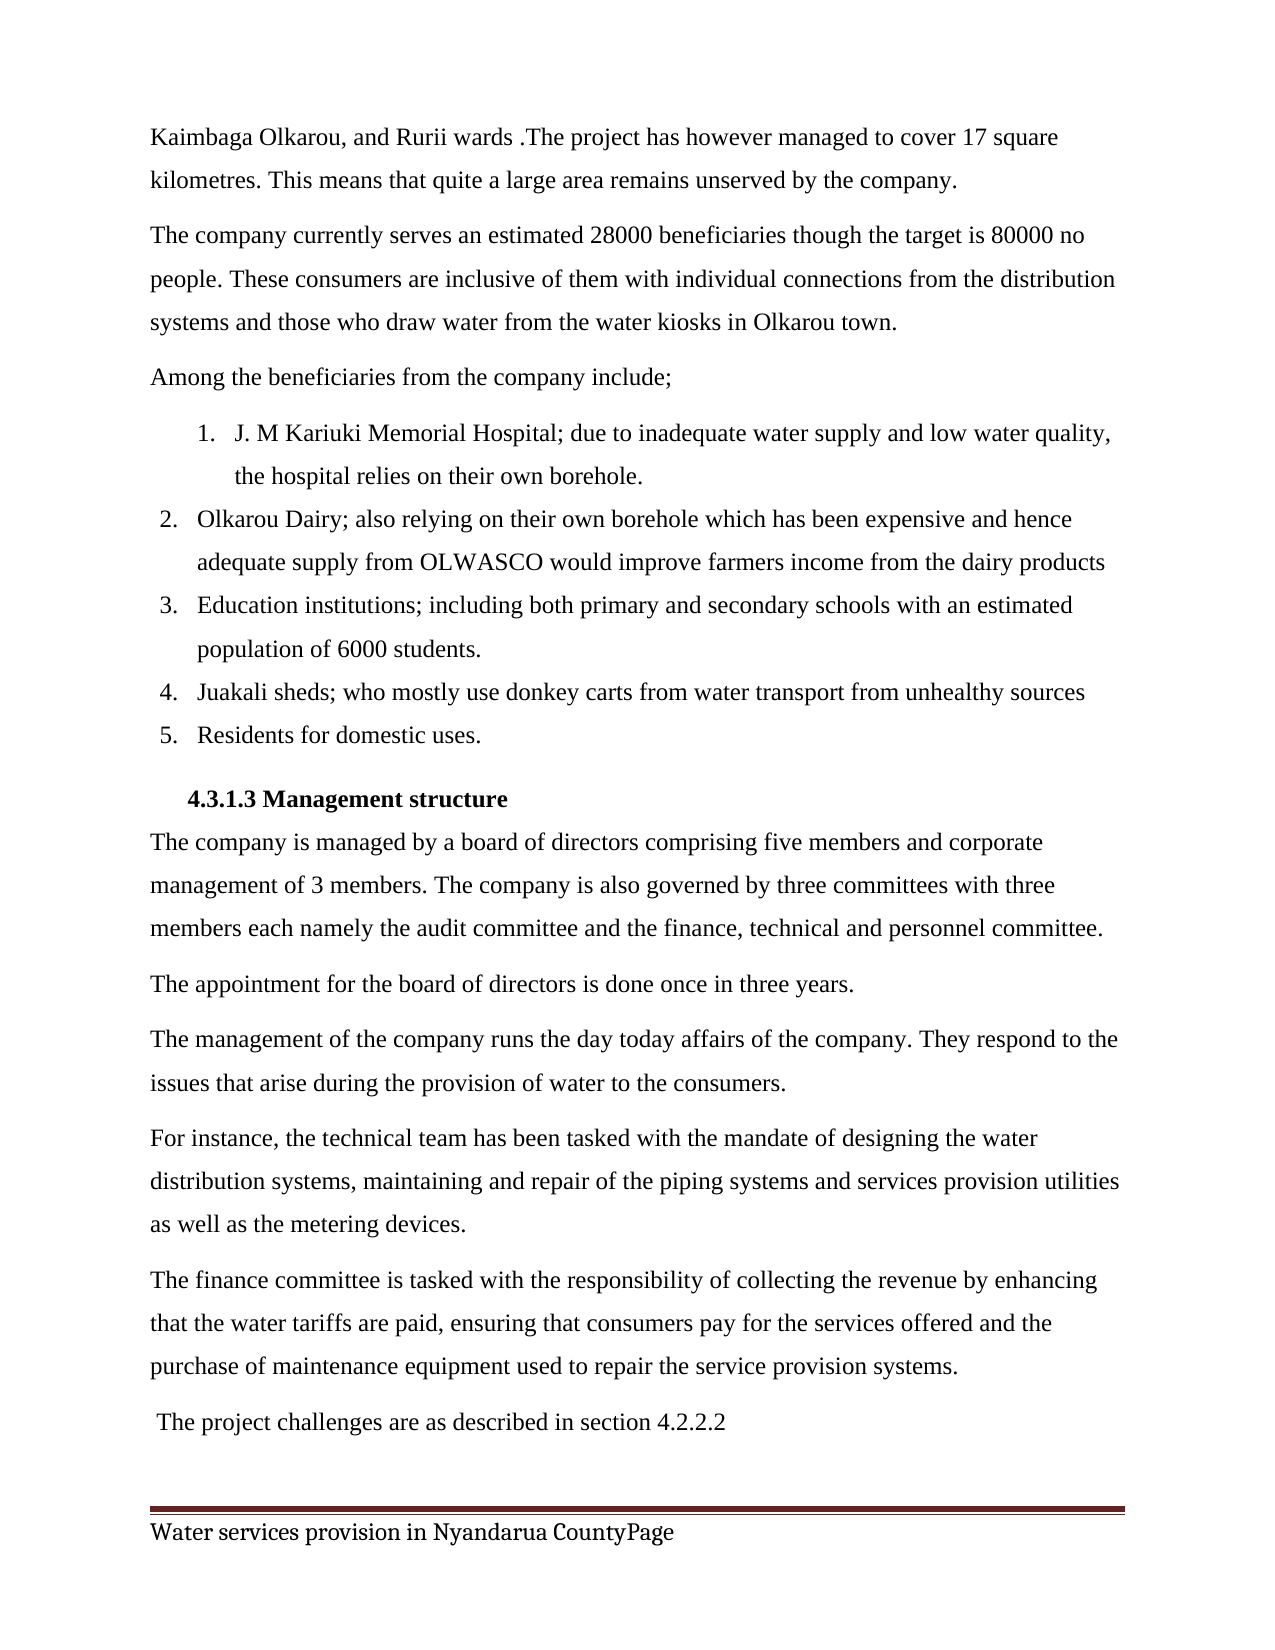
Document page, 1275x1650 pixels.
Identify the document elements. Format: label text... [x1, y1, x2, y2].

text The project challenges are as described in section 4.2.2.2 [150, 1407, 1125, 1436]
text Among the beneficiaries from the company include; [150, 362, 1125, 391]
text The finance committee is tasked with the responsibility of collecting the revenue by enhancing that the water tariffs are paid, ensuring that consumers pay for the services offered and the purchase of maintenance equipment used to repair the service provision systems. [150, 1265, 1125, 1380]
list Olkarou Dairy; also relying on their own borehole which has been expensive and hence adequate supply from OLWASCO would improve farmers income from the dairy products [159, 504, 1125, 576]
text For instance, the technical team has been tasked with the mandate of designing the water distribution systems, maintaining and repair of the piping systems and services provision utilities as well as the metering devices. [150, 1123, 1125, 1238]
list J. M Kariuki Memorial Hospital; due to inadequate water supply and low water quality, the hospital relies on their own borehole. [197, 418, 1125, 490]
subtitle Management structure [187, 784, 1125, 813]
list Juakali sheds; who mostly use donkey carts from water transport from unhealthy sources [159, 677, 1125, 706]
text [150, 122, 1125, 194]
text The management of the company runs the day today affairs of the company. They respond to the issues that arise during the provision of water to the consumers. [150, 1024, 1125, 1096]
text The appointment for the board of directors is done once in three years. [150, 969, 1125, 998]
list Education institutions; including both primary and secondary schools with an estimated population of 6000 students. [159, 591, 1125, 662]
text The company currently serves an estimated 28000 beneficiaries though the target is 80000 no people. These consumers are inclusive of them with individual connections from the distribution systems and those who draw water from the water kiosks in Olkarou town. [150, 221, 1125, 336]
text The company is managed by a board of directors comprising five members and corporate management of 3 members. The company is also governed by three committees with three members each namely the audit committee and the finance, technical and personnel committee. [150, 827, 1125, 942]
list Residents for domestic uses. [159, 720, 1125, 749]
